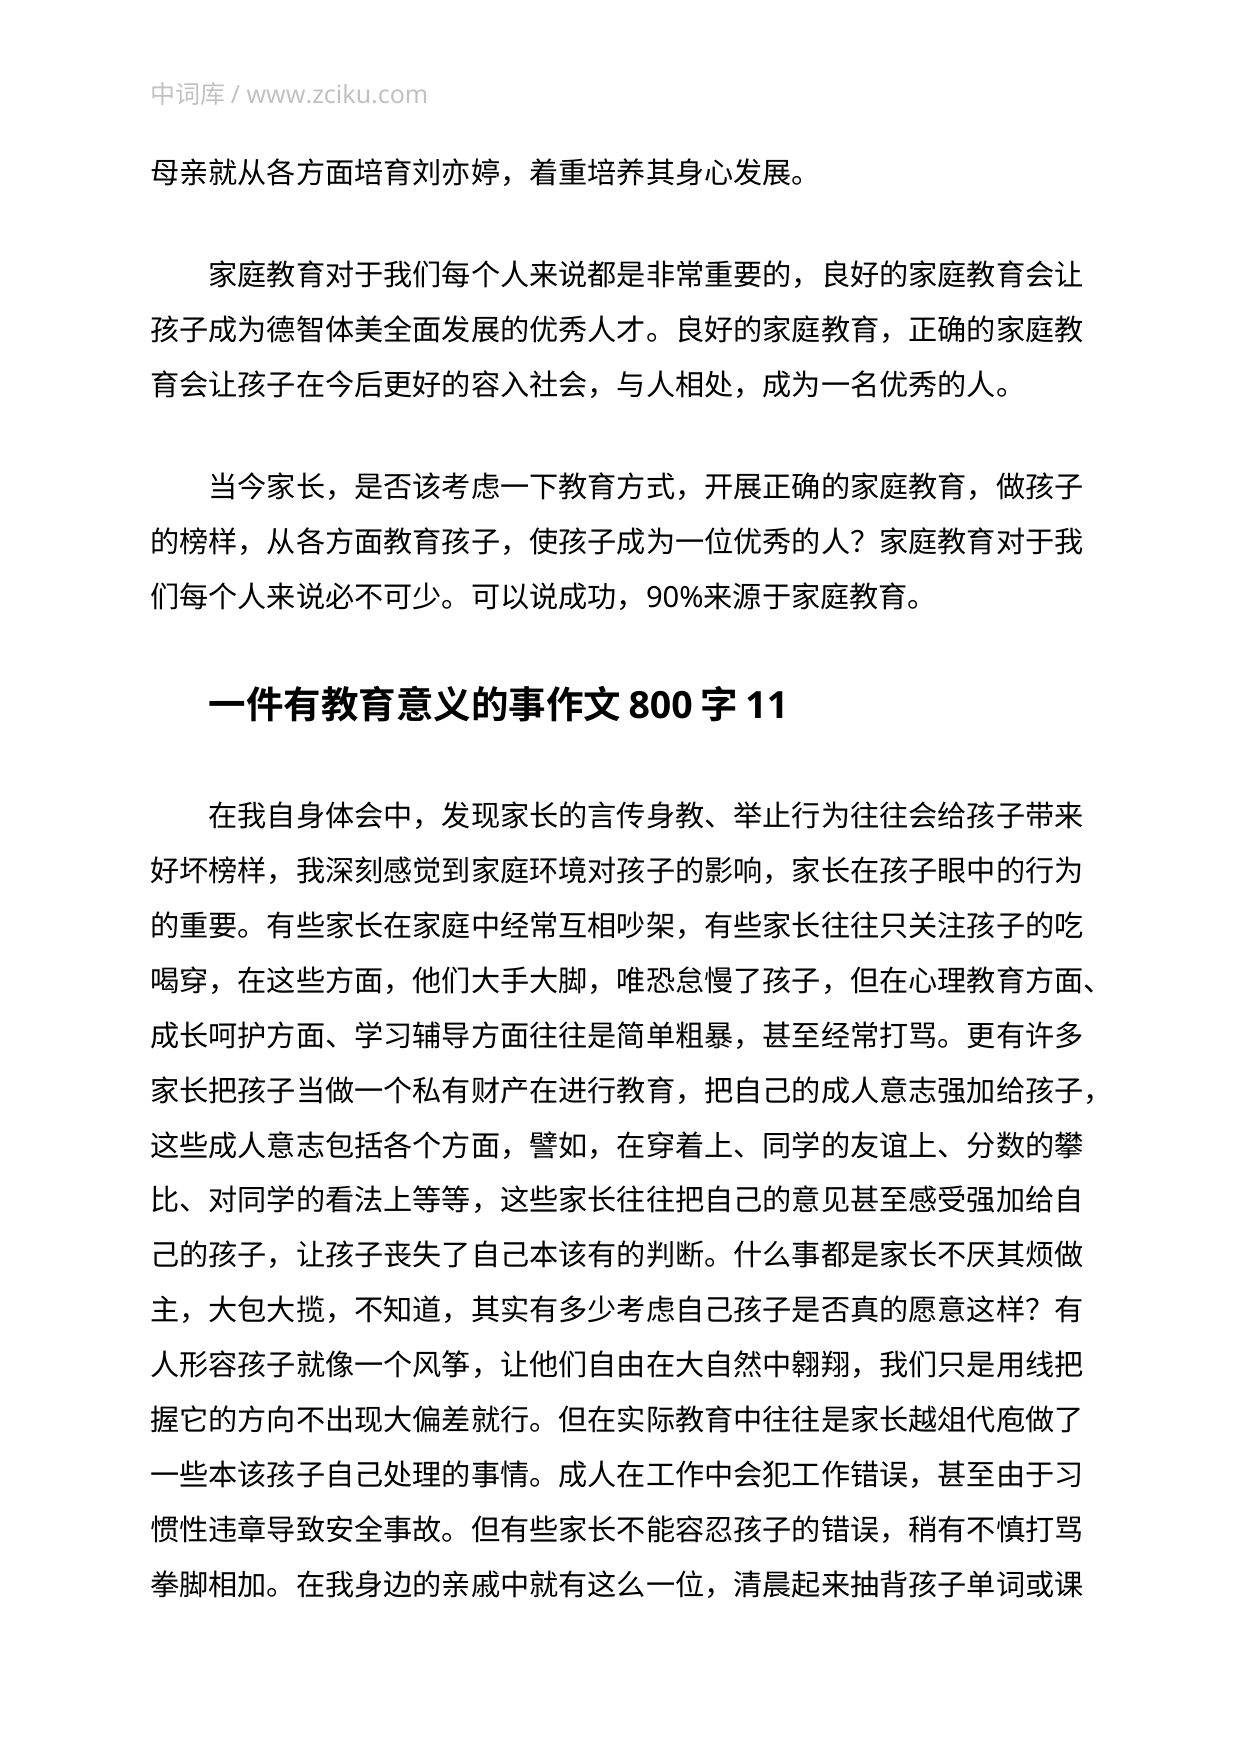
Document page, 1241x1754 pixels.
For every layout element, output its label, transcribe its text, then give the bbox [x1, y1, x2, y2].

text 家庭教育对于我们每个人来说都是非常重要的，良好的家庭教育会让孩子成为德智体美全面发展的优秀人才。良好的家庭教育，正确的家庭教育会让孩子在今后更好的容入社会，与人相处，成为一名优秀的人。 [150, 252, 1090, 404]
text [150, 150, 1090, 192]
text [150, 793, 1090, 1603]
text 当今家长，是否该考虑一下教育方式，开展正确的家庭教育，做孩子的榜样，从各方面教育孩子，使孩子成为一位优秀的人？家庭教育对于我们每个人来说必不可少。可以说成功，90%来源于家庭教育。 [150, 463, 1090, 616]
text 一件有教育意义的事作文800字11 [150, 675, 1090, 729]
